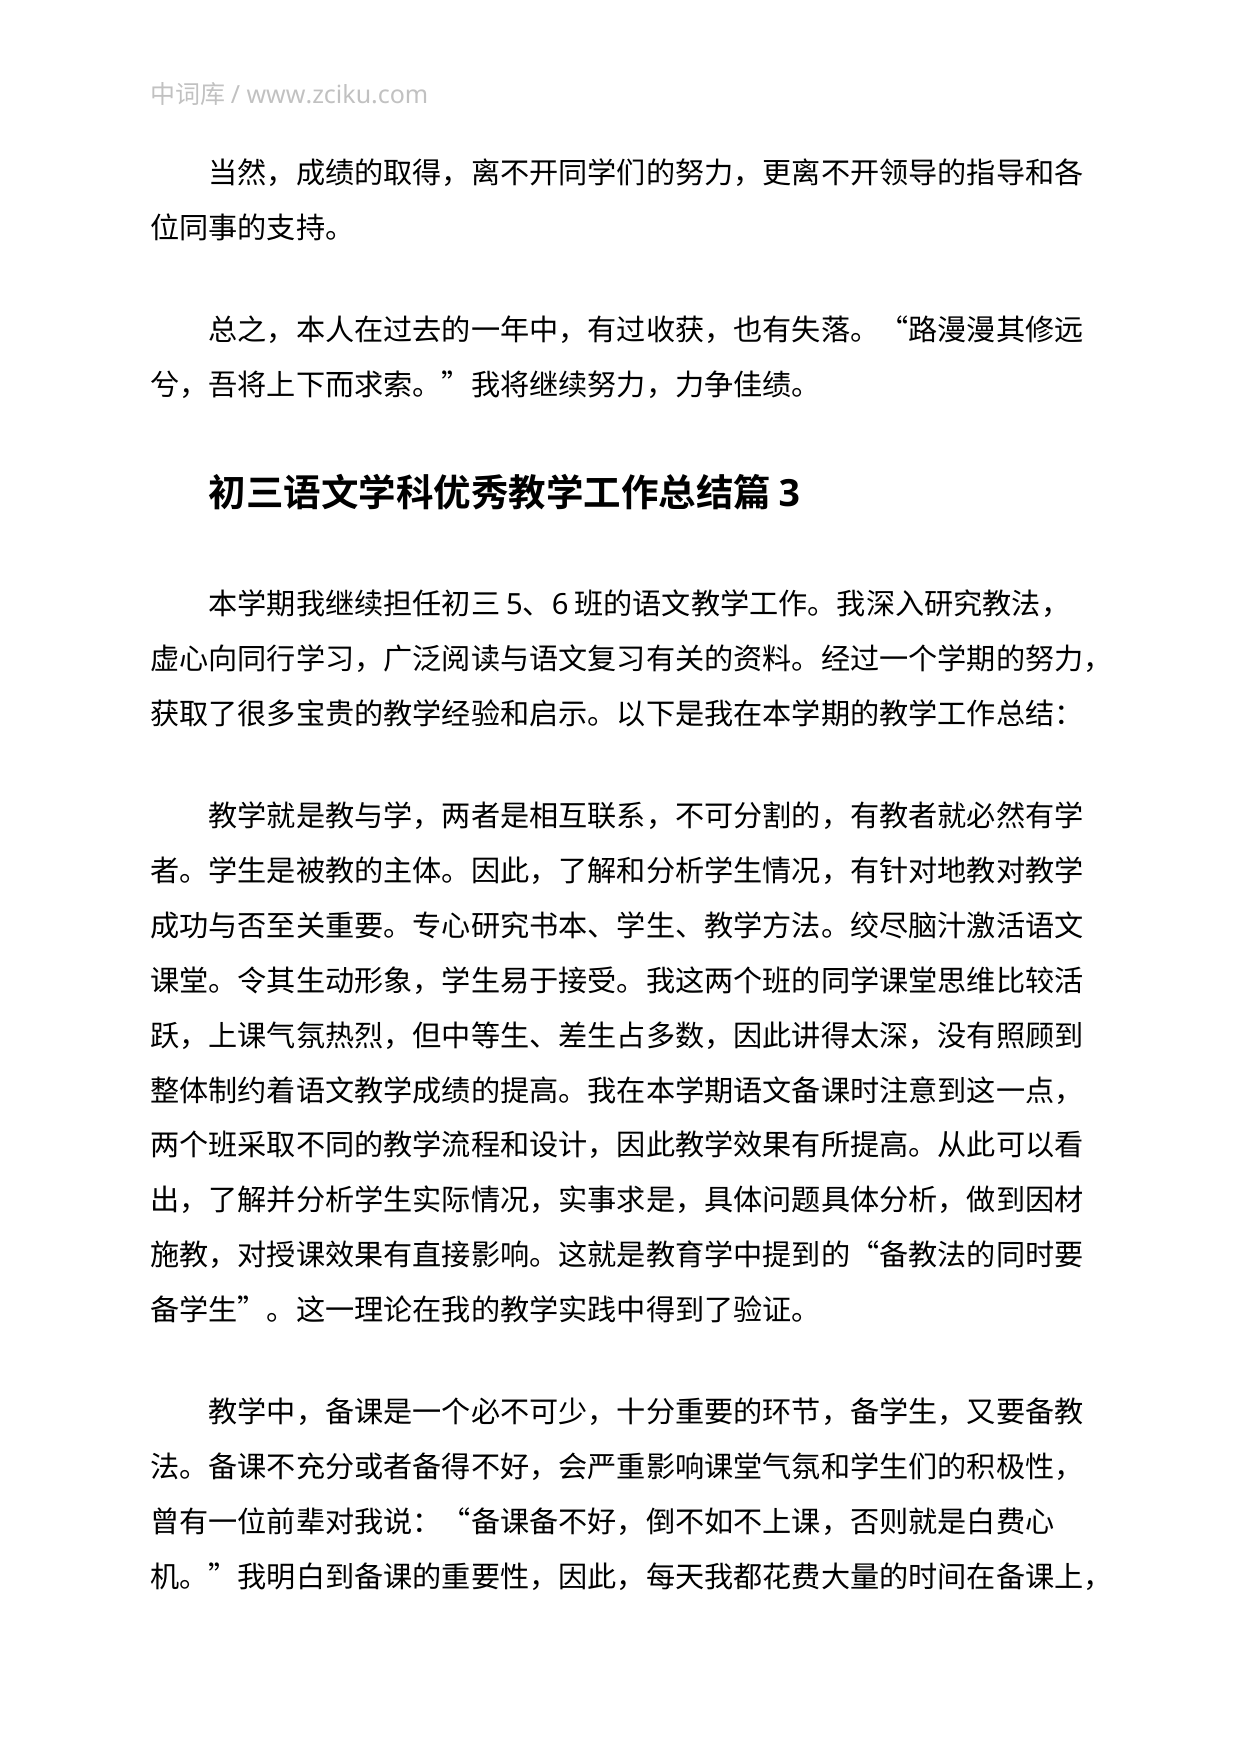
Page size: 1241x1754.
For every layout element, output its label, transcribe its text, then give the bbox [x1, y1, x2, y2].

text 本学期我继续担任初三5、6班的语文教学工作。我深入研究教法，虚心向同行学习，广泛阅读与语文复习有关的资料。经过一个学期的努力，获取了很多宝贵的教学经验和启示。以下是我在本学期的教学工作总结： [150, 581, 1090, 733]
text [150, 1388, 1090, 1595]
text 教学就是教与学，两者是相互联系，不可分割的，有教者就必然有学者。学生是被教的主体。因此，了解和分析学生情况，有针对地教对教学成功与否至关重要。专心研究书本、学生、教学方法。绞尽脑汁激活语文课堂。令其生动形象，学生易于接受。我这两个班的同学课堂思维比较活跃，上课气氛热烈，但中等生、差生占多数，因此讲得太深，没有照顾到整体制约着语文教学成绩的提高。我在本学期语文备课时注意到这一点，两个班采取不同的教学流程和设计，因此教学效果有所提高。从此可以看出，了解并分析学生实际情况，实事求是，具体问题具体分析，做到因材施教，对授课效果有直接影响。这就是教育学中提到的“备教法的同时要备学生”。这一理论在我的教学实践中得到了验证。 [150, 793, 1090, 1329]
text 初三语文学科优秀教学工作总结篇3 [150, 463, 1090, 518]
text 总之，本人在过去的一年中，有过收获，也有失落。“路漫漫其修远兮，吾将上下而求索。”我将继续努力，力争佳绩。 [150, 307, 1090, 404]
text 当然，成绩的取得，离不开同学们的努力，更离不开领导的指导和各位同事的支持。 [150, 150, 1090, 247]
